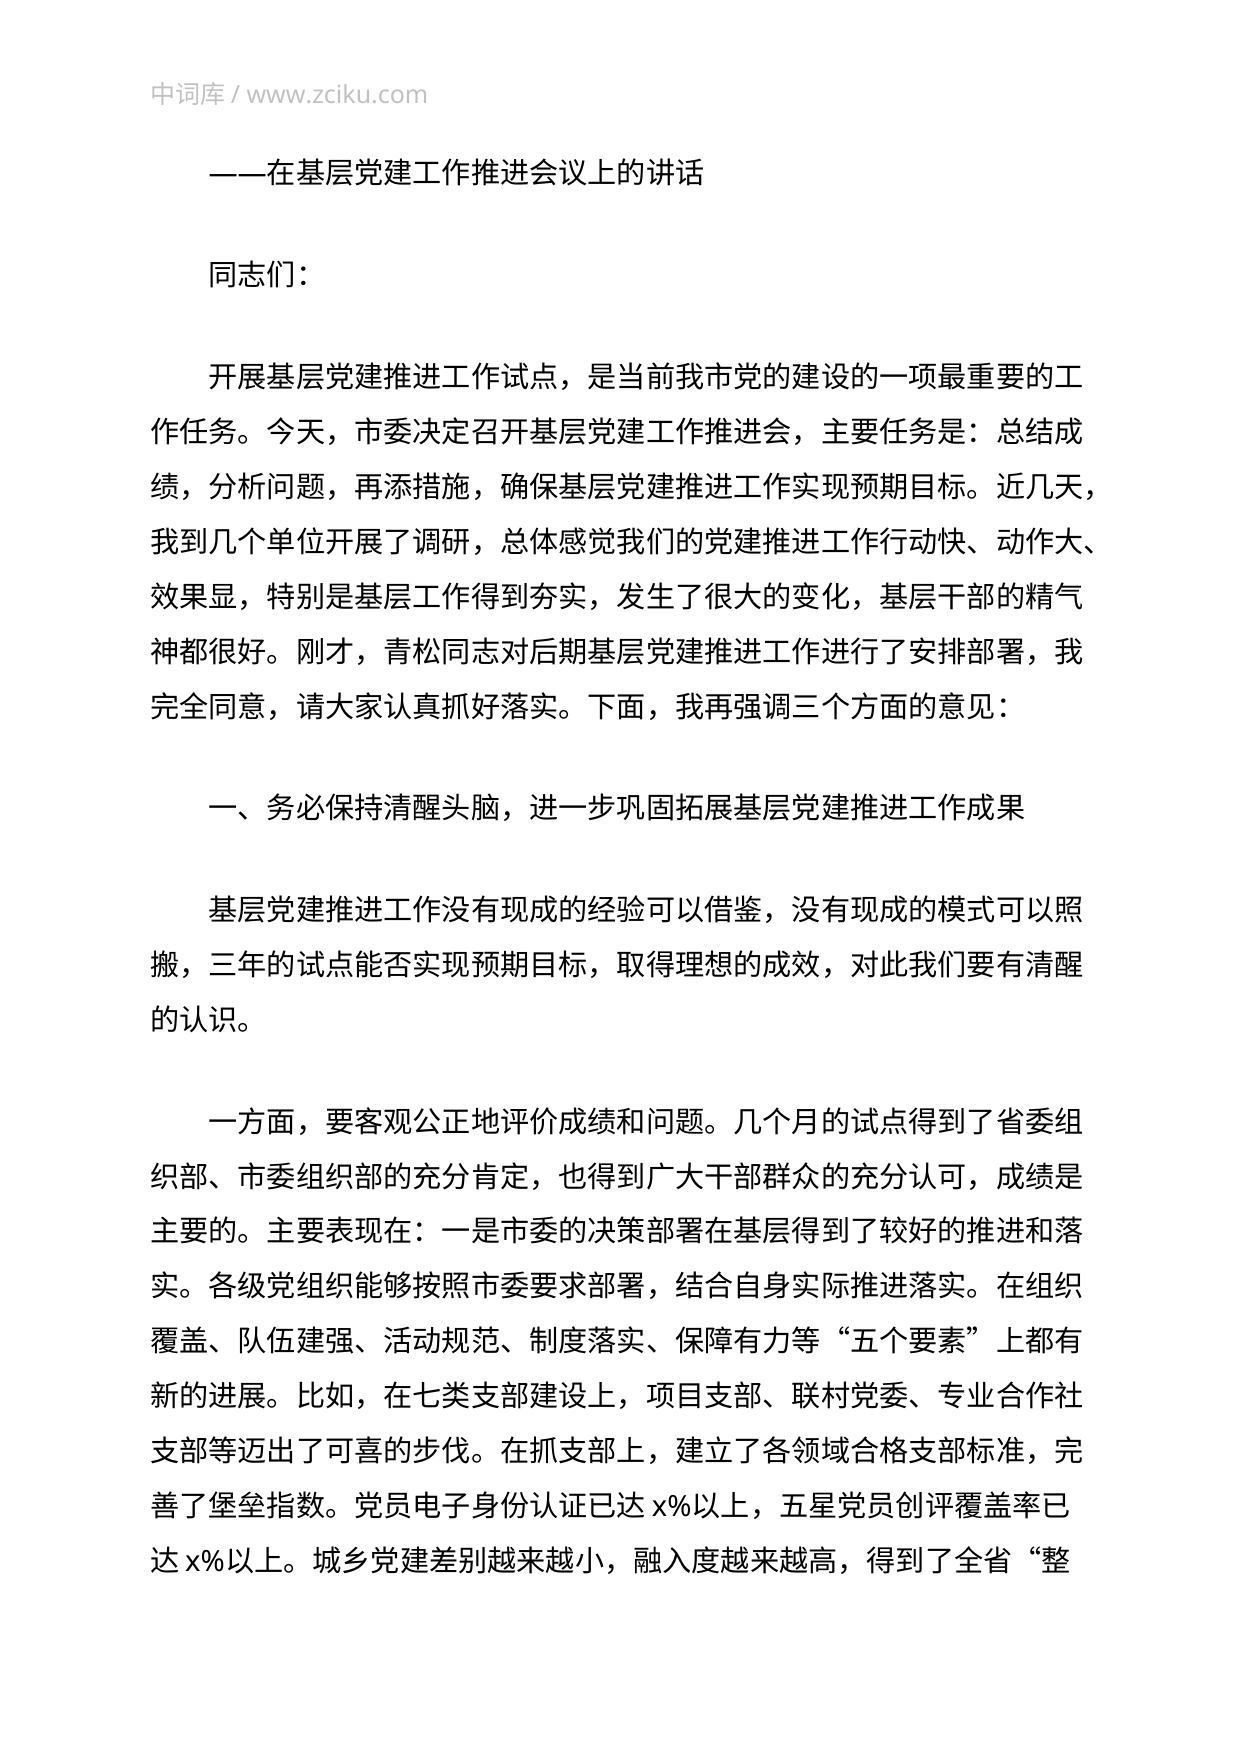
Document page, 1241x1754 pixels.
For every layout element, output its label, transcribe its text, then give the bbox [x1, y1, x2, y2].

text ——在基层党建工作推进会议上的讲话 [150, 150, 1090, 192]
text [150, 1098, 1090, 1580]
text 同志们： [150, 252, 1090, 294]
text 基层党建推进工作没有现成的经验可以借鉴，没有现成的模式可以照搬，三年的试点能否实现预期目标，取得理想的成效，对此我们要有清醒的认识。 [150, 887, 1090, 1039]
text 一、务必保持清醒头脑，进一步巩固拓展基层党建推进工作成果 [150, 785, 1090, 827]
text 开展基层党建推进工作试点，是当前我市党的建设的一项最重要的工作任务。今天，市委决定召开基层党建工作推进会，主要任务是：总结成绩，分析问题，再添措施，确保基层党建推进工作实现预期目标。近几天，我到几个单位开展了调研，总体感觉我们的党建推进工作行动快、动作大、效果显，特别是基层工作得到夯实，发生了很大的变化，基层干部的精气神都很好。刚才，青松同志对后期基层党建推进工作进行了安排部署，我完全同意，请大家认真抓好落实。下面，我再强调三个方面的意见： [150, 354, 1090, 725]
